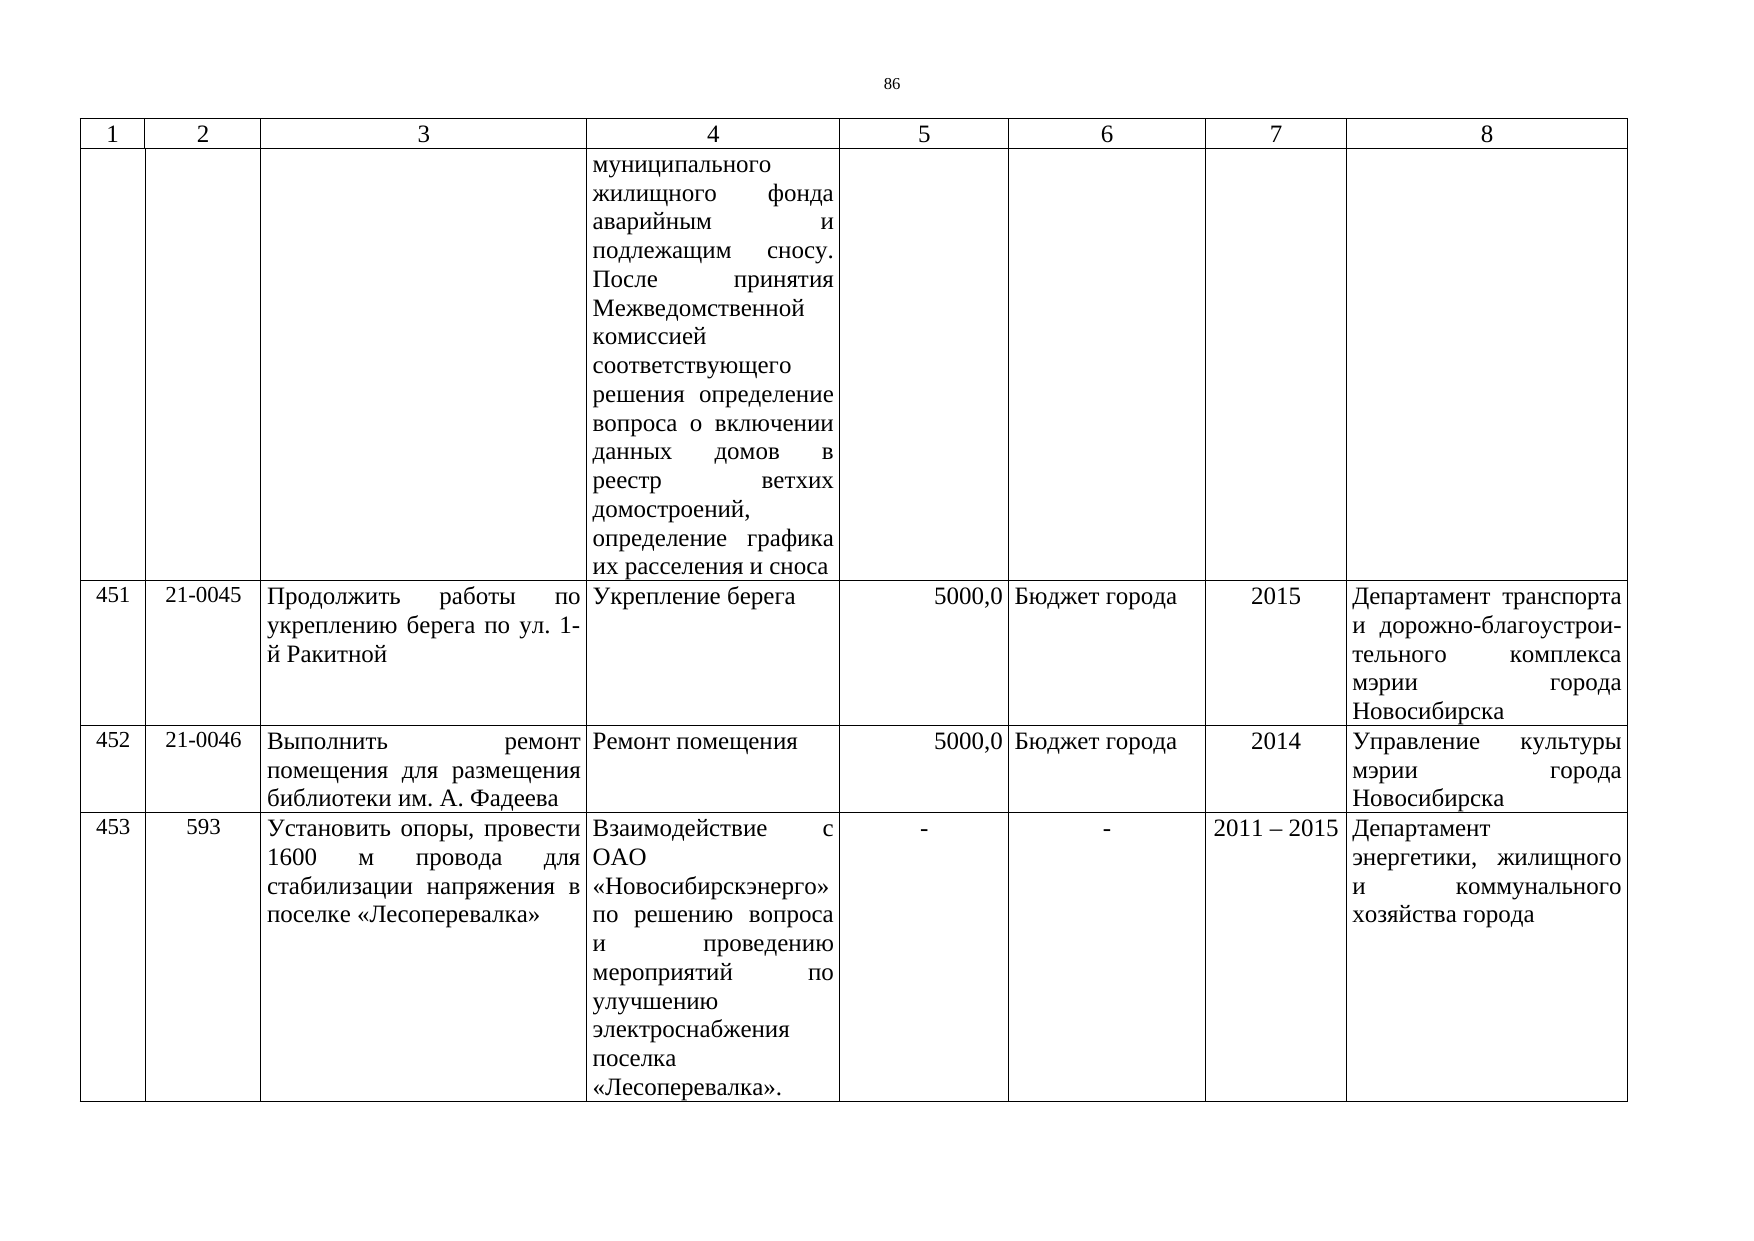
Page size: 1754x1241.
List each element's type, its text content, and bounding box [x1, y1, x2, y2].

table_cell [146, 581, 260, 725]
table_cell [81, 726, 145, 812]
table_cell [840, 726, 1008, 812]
table_header 7 [1206, 119, 1346, 148]
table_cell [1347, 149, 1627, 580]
table_header 6 [1009, 119, 1205, 148]
table_header 1 [81, 119, 144, 148]
table_header 8 [1347, 119, 1627, 148]
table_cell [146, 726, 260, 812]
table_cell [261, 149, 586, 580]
table_header 4 [587, 119, 839, 148]
table_header 2 [145, 119, 260, 148]
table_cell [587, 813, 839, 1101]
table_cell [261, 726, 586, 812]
table_header 3 [261, 119, 586, 148]
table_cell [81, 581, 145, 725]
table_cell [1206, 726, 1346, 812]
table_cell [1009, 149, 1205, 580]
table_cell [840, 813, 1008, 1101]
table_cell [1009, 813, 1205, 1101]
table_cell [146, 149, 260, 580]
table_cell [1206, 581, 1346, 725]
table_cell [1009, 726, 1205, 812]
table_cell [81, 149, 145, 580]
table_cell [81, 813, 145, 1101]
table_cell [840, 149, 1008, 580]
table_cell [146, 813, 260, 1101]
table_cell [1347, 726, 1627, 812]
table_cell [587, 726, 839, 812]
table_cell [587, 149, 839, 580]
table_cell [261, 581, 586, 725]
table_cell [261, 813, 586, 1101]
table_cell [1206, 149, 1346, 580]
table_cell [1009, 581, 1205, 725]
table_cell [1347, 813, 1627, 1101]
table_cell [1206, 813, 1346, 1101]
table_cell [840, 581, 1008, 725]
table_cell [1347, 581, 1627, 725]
table_header 5 [840, 119, 1008, 148]
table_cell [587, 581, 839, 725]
